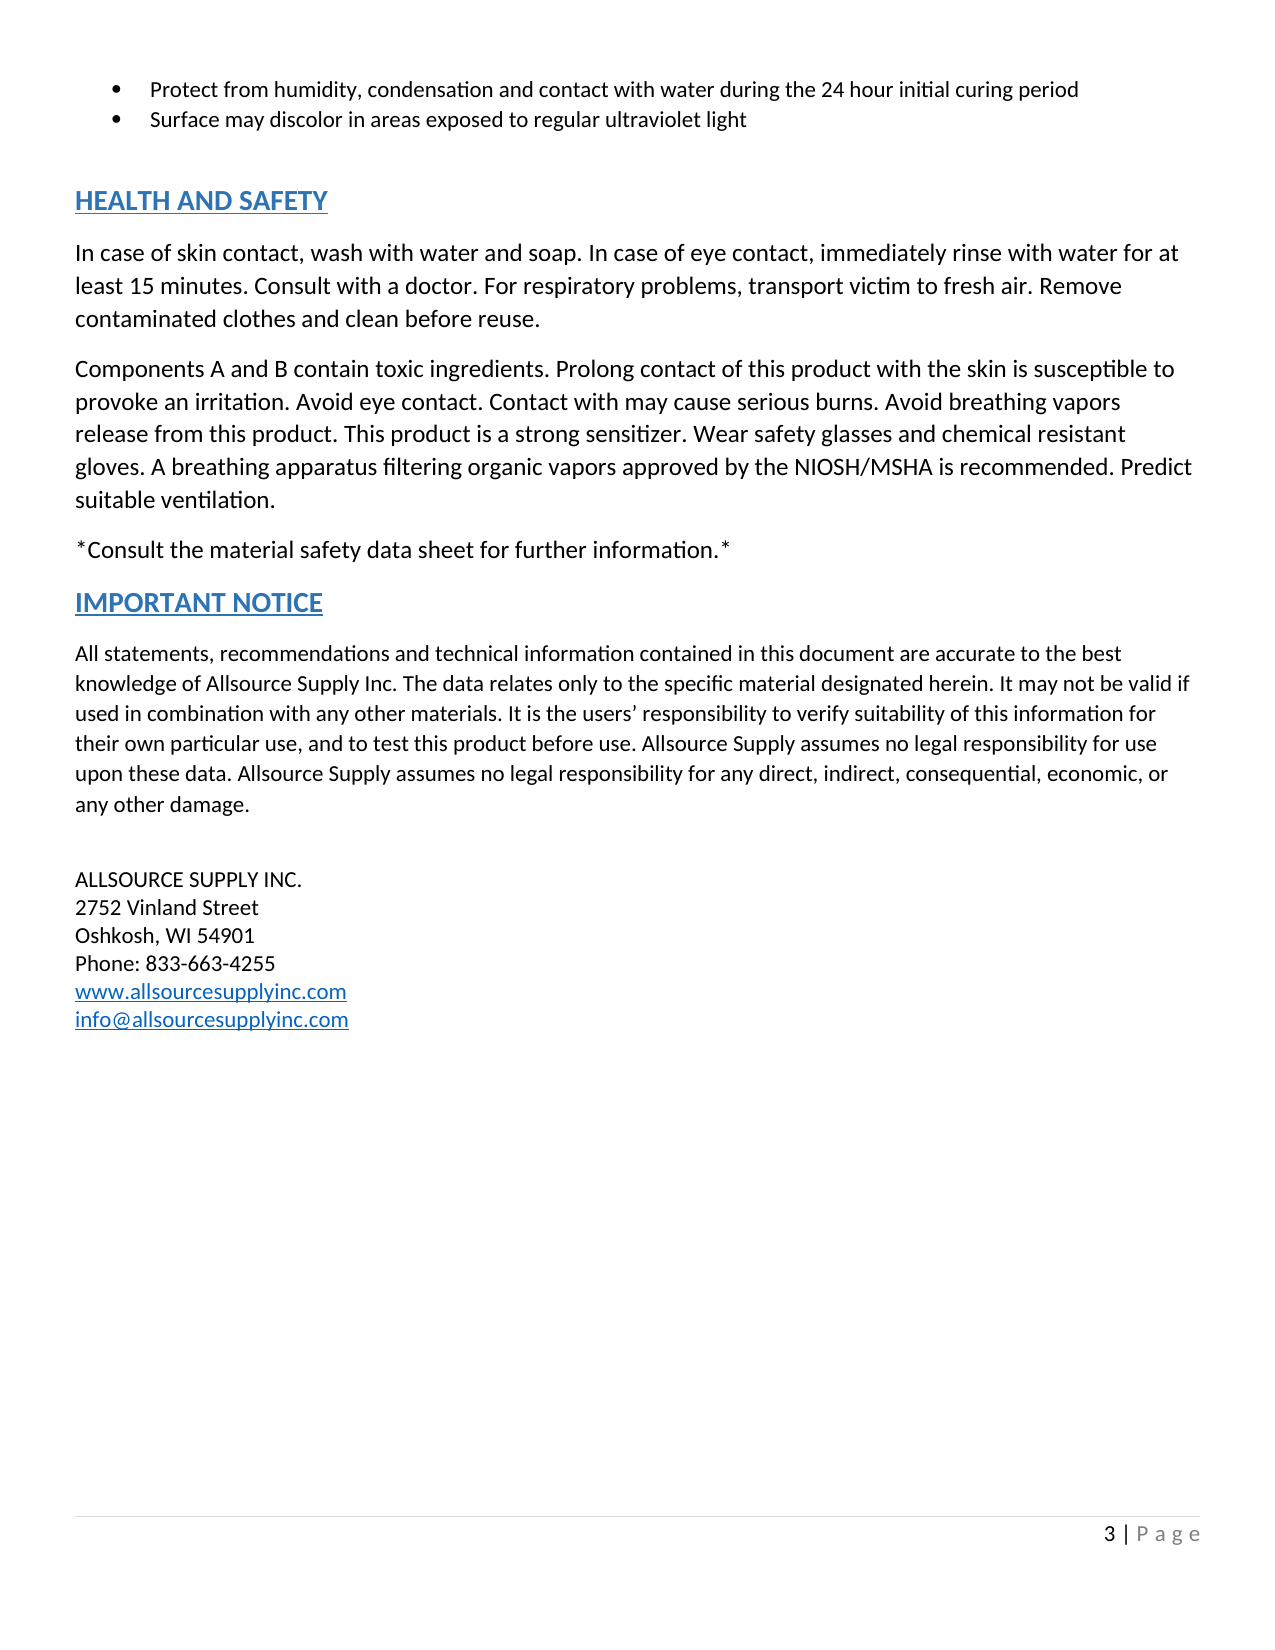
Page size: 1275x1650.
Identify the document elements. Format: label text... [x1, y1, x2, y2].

text ALLSOURCE SUPPLY INC. [75, 865, 1200, 893]
text *Consult the material safety data sheet for further information.* [75, 534, 1200, 564]
text HEALTH AND SAFETY [75, 182, 1200, 218]
text IMPORTANT NOTICE [75, 584, 1200, 619]
text info@allsourcesupplyinc.com [75, 1005, 1200, 1033]
text www.allsourcesupplyinc.com [75, 977, 1200, 1005]
text In case of skin contact, wash with water and soap. In case of eye contact, immediately rinse with water for at least 15 minutes. Consult with a doctor. For respiratory problems, transport victim to fresh air. Remove contaminated clothes and clean before reuse. [75, 237, 1200, 334]
list Surface may discolor in areas exposed to regular ultraviolet light [112, 105, 1200, 133]
text Oshkosh, WI 54901 [75, 921, 1200, 949]
list Protect from humidity, condensation and contact with water during the 24 hour initial curing period [112, 75, 1200, 103]
text All statements, recommendations and technical information contained in this document are accurate to the best knowledge of Allsource Supply Inc. The data relates only to the specific material designated herein. It may not be valid if used in combination with any other materials. It is the users’ responsibility to verify suitability of this information for their own particular use, and to test this product before use. Allsource Supply assumes no legal responsibility for use upon these data. Allsource Supply assumes no legal responsibility for any direct, indirect, consequential, economic, or any other damage. [75, 639, 1200, 818]
text Components A and B contain toxic ingredients. Prolong contact of this product with the skin is susceptible to provoke an irritation. Avoid eye contact. Contact with may cause serious burns. Avoid breathing vapors release from this product. This product is a strong sensitizer. Wear safety glasses and chemical resistant gloves. A breathing apparatus filtering organic vapors approved by the NIOSH/MSHA is recommended. Predict suitable ventilation. [75, 353, 1200, 515]
text Phone: 833-663-4255 [75, 949, 1200, 977]
text 2752 Vinland Street [75, 893, 1200, 921]
